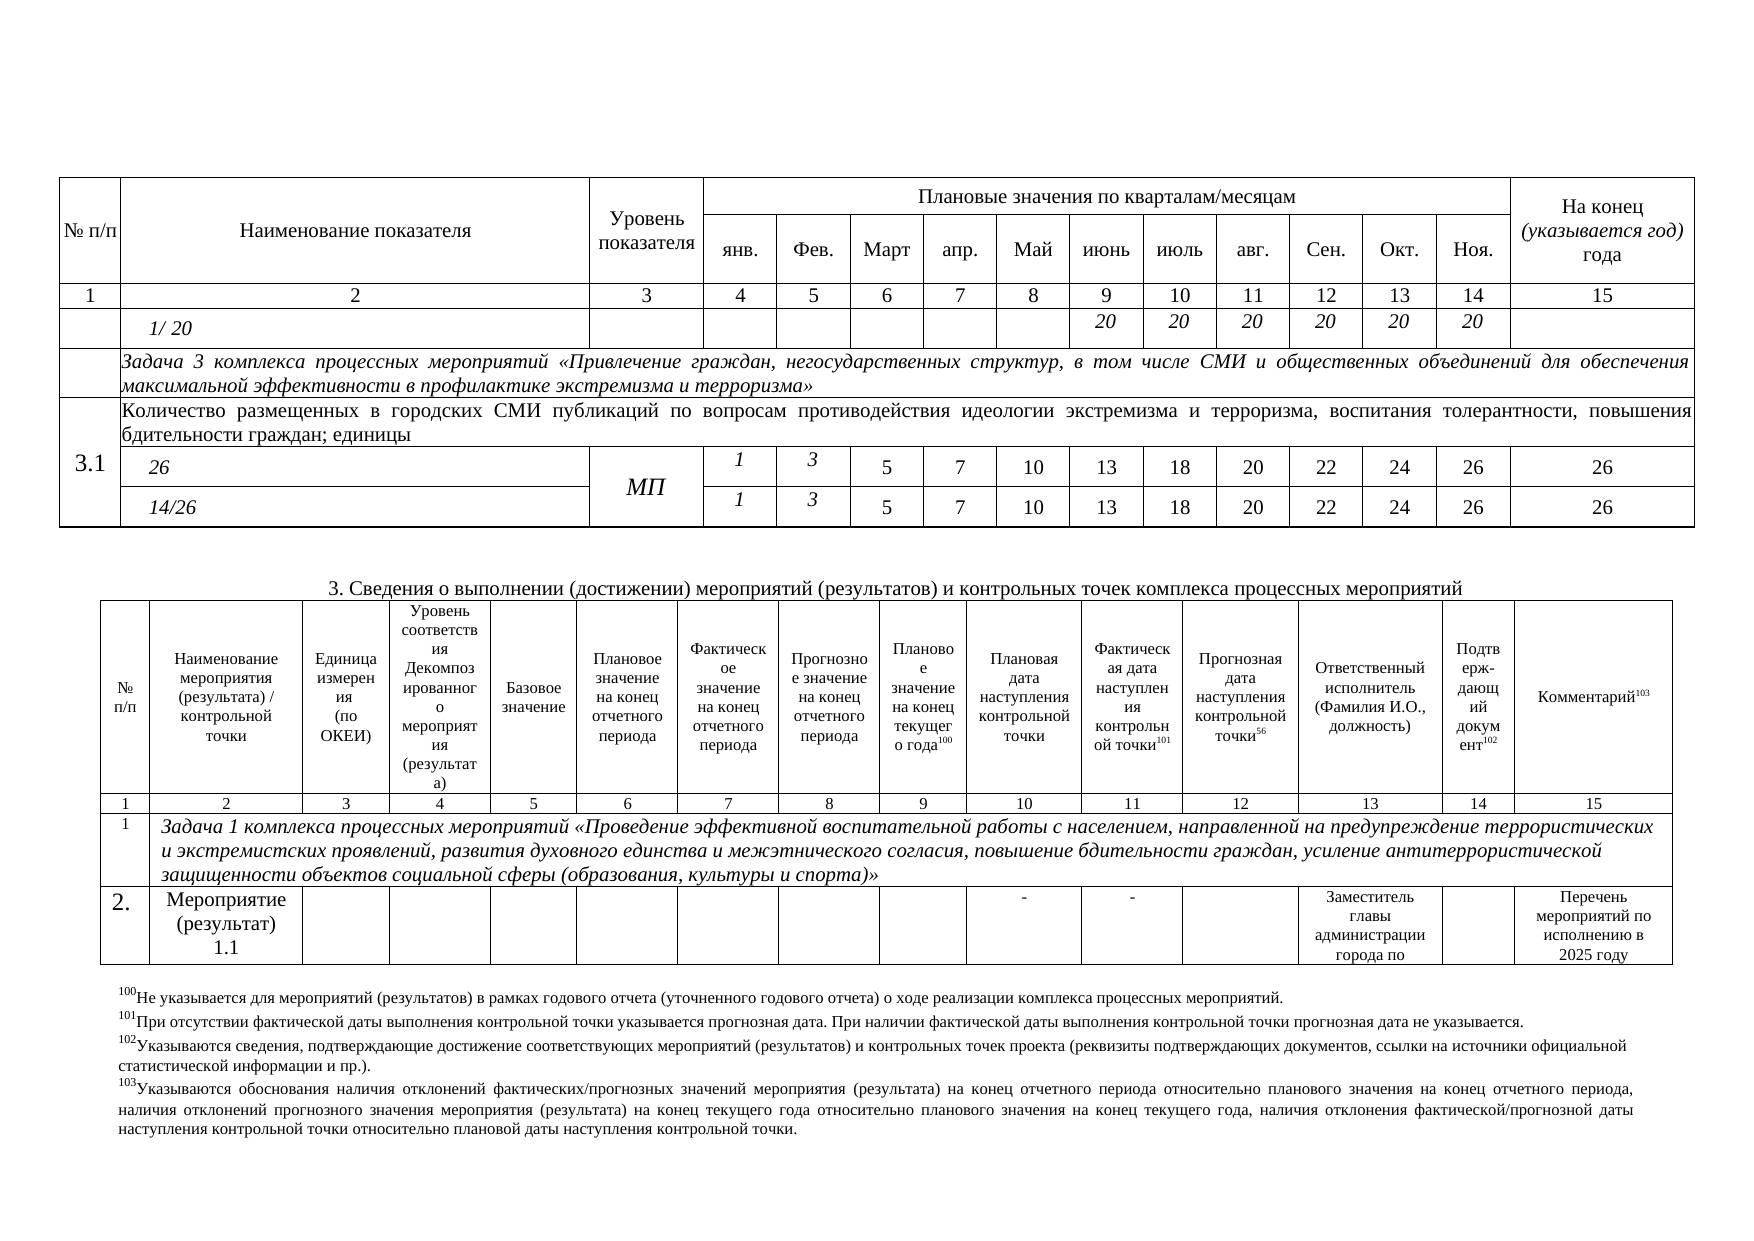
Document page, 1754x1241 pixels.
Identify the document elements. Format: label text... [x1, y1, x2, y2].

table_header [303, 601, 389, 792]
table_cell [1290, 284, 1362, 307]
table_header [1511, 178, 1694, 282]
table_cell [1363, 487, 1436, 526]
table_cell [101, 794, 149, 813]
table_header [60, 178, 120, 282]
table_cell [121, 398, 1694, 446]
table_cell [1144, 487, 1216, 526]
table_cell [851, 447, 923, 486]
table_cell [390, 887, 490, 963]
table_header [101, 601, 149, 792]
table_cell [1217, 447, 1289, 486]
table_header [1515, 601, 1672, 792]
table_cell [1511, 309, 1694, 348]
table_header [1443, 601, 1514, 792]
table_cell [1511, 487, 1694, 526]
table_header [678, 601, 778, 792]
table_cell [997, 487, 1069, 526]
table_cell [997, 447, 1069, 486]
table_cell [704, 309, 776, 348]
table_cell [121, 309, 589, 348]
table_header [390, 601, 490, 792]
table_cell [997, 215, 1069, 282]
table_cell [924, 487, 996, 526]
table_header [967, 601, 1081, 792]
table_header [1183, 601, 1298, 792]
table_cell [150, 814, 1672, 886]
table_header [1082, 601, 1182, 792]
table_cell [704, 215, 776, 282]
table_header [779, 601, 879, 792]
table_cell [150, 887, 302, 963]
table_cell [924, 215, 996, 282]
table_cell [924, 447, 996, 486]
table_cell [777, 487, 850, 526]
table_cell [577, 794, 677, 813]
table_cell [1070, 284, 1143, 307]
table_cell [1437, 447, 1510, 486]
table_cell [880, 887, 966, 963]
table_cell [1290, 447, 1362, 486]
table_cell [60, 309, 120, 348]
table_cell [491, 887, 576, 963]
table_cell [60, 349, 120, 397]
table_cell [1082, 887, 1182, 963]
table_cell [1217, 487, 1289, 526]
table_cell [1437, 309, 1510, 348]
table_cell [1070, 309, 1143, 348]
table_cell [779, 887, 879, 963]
text 3. Сведения о выполнении (достижении) мероприятий (результатов) и контрольных точек комплекса процессных мероприятий [156, 576, 1636, 600]
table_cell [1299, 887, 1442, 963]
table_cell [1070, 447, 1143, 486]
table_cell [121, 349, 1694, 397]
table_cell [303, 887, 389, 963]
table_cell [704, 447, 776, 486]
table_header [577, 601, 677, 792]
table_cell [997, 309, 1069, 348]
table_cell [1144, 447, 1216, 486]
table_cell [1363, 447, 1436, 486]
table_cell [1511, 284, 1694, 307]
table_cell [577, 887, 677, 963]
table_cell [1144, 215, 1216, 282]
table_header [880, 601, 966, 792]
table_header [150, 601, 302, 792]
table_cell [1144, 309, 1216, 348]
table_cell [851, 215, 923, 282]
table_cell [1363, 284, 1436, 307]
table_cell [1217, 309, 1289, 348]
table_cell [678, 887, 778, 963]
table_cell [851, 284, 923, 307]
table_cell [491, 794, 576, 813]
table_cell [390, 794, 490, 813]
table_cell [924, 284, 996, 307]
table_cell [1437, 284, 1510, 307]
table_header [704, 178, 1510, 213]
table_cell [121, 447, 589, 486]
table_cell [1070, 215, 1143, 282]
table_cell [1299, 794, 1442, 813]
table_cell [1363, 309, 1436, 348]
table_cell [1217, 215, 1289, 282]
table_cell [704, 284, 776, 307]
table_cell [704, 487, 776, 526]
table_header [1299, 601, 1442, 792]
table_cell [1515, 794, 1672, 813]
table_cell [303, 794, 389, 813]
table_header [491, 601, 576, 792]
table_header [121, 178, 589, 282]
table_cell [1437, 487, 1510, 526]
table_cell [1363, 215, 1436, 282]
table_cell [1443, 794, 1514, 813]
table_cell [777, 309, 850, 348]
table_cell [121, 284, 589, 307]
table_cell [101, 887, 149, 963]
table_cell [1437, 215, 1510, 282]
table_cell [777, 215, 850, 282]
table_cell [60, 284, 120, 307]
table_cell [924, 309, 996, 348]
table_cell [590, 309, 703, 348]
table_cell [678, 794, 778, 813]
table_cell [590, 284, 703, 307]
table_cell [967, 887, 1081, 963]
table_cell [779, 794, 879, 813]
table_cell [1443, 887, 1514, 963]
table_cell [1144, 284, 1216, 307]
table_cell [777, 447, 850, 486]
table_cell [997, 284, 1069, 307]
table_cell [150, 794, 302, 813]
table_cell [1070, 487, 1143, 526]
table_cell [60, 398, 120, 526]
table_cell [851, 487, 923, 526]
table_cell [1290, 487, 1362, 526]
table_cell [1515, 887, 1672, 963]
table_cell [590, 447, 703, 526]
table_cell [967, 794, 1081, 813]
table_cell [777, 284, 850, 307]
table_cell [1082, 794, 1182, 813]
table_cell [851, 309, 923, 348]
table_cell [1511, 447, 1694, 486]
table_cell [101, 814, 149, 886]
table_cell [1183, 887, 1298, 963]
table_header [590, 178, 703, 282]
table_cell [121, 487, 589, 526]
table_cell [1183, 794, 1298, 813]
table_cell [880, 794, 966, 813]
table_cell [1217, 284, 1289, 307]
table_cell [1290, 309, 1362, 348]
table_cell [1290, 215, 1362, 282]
